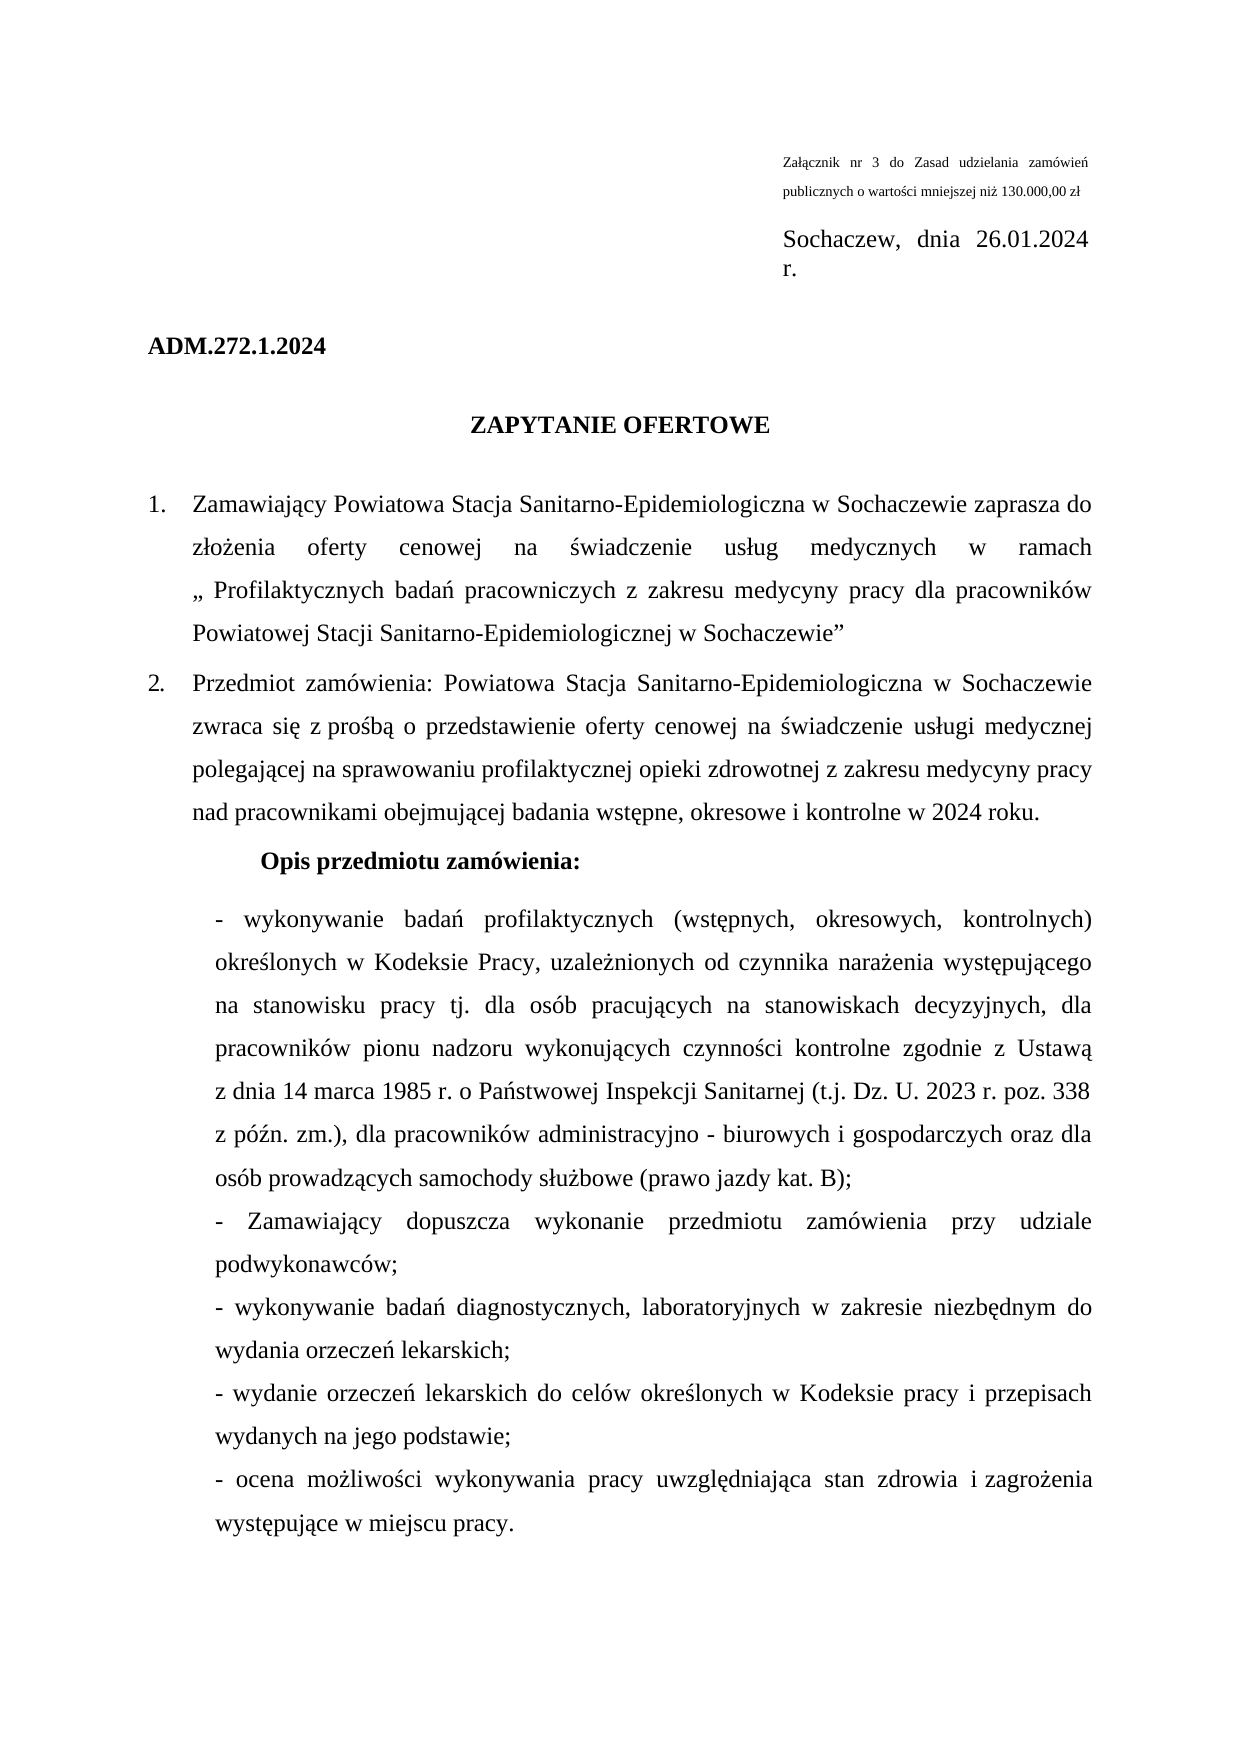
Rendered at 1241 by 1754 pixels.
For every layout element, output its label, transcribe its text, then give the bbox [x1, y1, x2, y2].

text 1. Zamawiający Powiatowa Stacja Sanitarno-Epidemiologiczna w Sochaczewie zaprasza do złożenia oferty cenowej na świadczenie usług medycznych w ramach „ Profilaktycznych badań pracowniczych z zakresu medycyny pracy dla pracowników Powiatowej Stacji Sanitarno-Epidemiologicznej w Sochaczewie” [148, 489, 1093, 647]
text ZAPYTANIE OFERTOWE [148, 410, 1093, 439]
text - Zamawiający dopuszcza wykonanie przedmiotu zamówienia przy udziale podwykonawców; [215, 1206, 1093, 1278]
text ADM.272.1.2024 [148, 331, 1093, 360]
text - wykonywanie badań profilaktycznych (wstępnych, okresowych, kontrolnych) określonych w Kodeksie Pracy, uzależnionych od czynnika narażenia występującego na stanowisku pracy tj. dla osób pracujących na stanowiskach decyzyjnych, dla pracowników pionu nadzoru wykonujących czynności kontrolne zgodnie z Ustawą z dnia 14 marca 1985 r. o Państwowej Inspekcji Sanitarnej (t.j. Dz. U. 2023 r. poz. 338 z późn. zm.), dla pracowników administracyjno - biurowych i gospodarczych oraz dla osób prowadzących samochody służbowe (prawo jazdy kat. B); [215, 904, 1093, 1191]
text Sochaczew, dnia 26.01.2024 r. [783, 224, 1088, 281]
text Załącznik nr 3 do Zasad udzielania zamówień publicznych o wartości mniejszej niż 130.000,00 zł [783, 154, 1088, 211]
text 2. Przedmiot zamówienia: Powiatowa Stacja Sanitarno-Epidemiologiczna w Sochaczewie zwraca się z prośbą o przedstawienie oferty cenowej na świadczenie usługi medycznej polegającej na sprawowaniu profilaktycznej opieki zdrowotnej z zakresu medycyny pracy nad pracownikami obejmującej badania wstępne, okresowe i kontrolne w 2024 roku. [148, 668, 1093, 826]
text - wykonywanie badań diagnostycznych, laboratoryjnych w zakresie niezbędnym do wydania orzeczeń lekarskich; [215, 1292, 1093, 1364]
text - ocena możliwości wykonywania pracy uwzględniająca stan zdrowia i zagrożenia występujące w miejscu pracy. [215, 1464, 1093, 1536]
text - wydanie orzeczeń lekarskich do celów określonych w Kodeksie pracy i przepisach wydanych na jego podstawie; [215, 1378, 1093, 1450]
list Opis przedmiotu zamówienia: [260, 846, 1093, 875]
